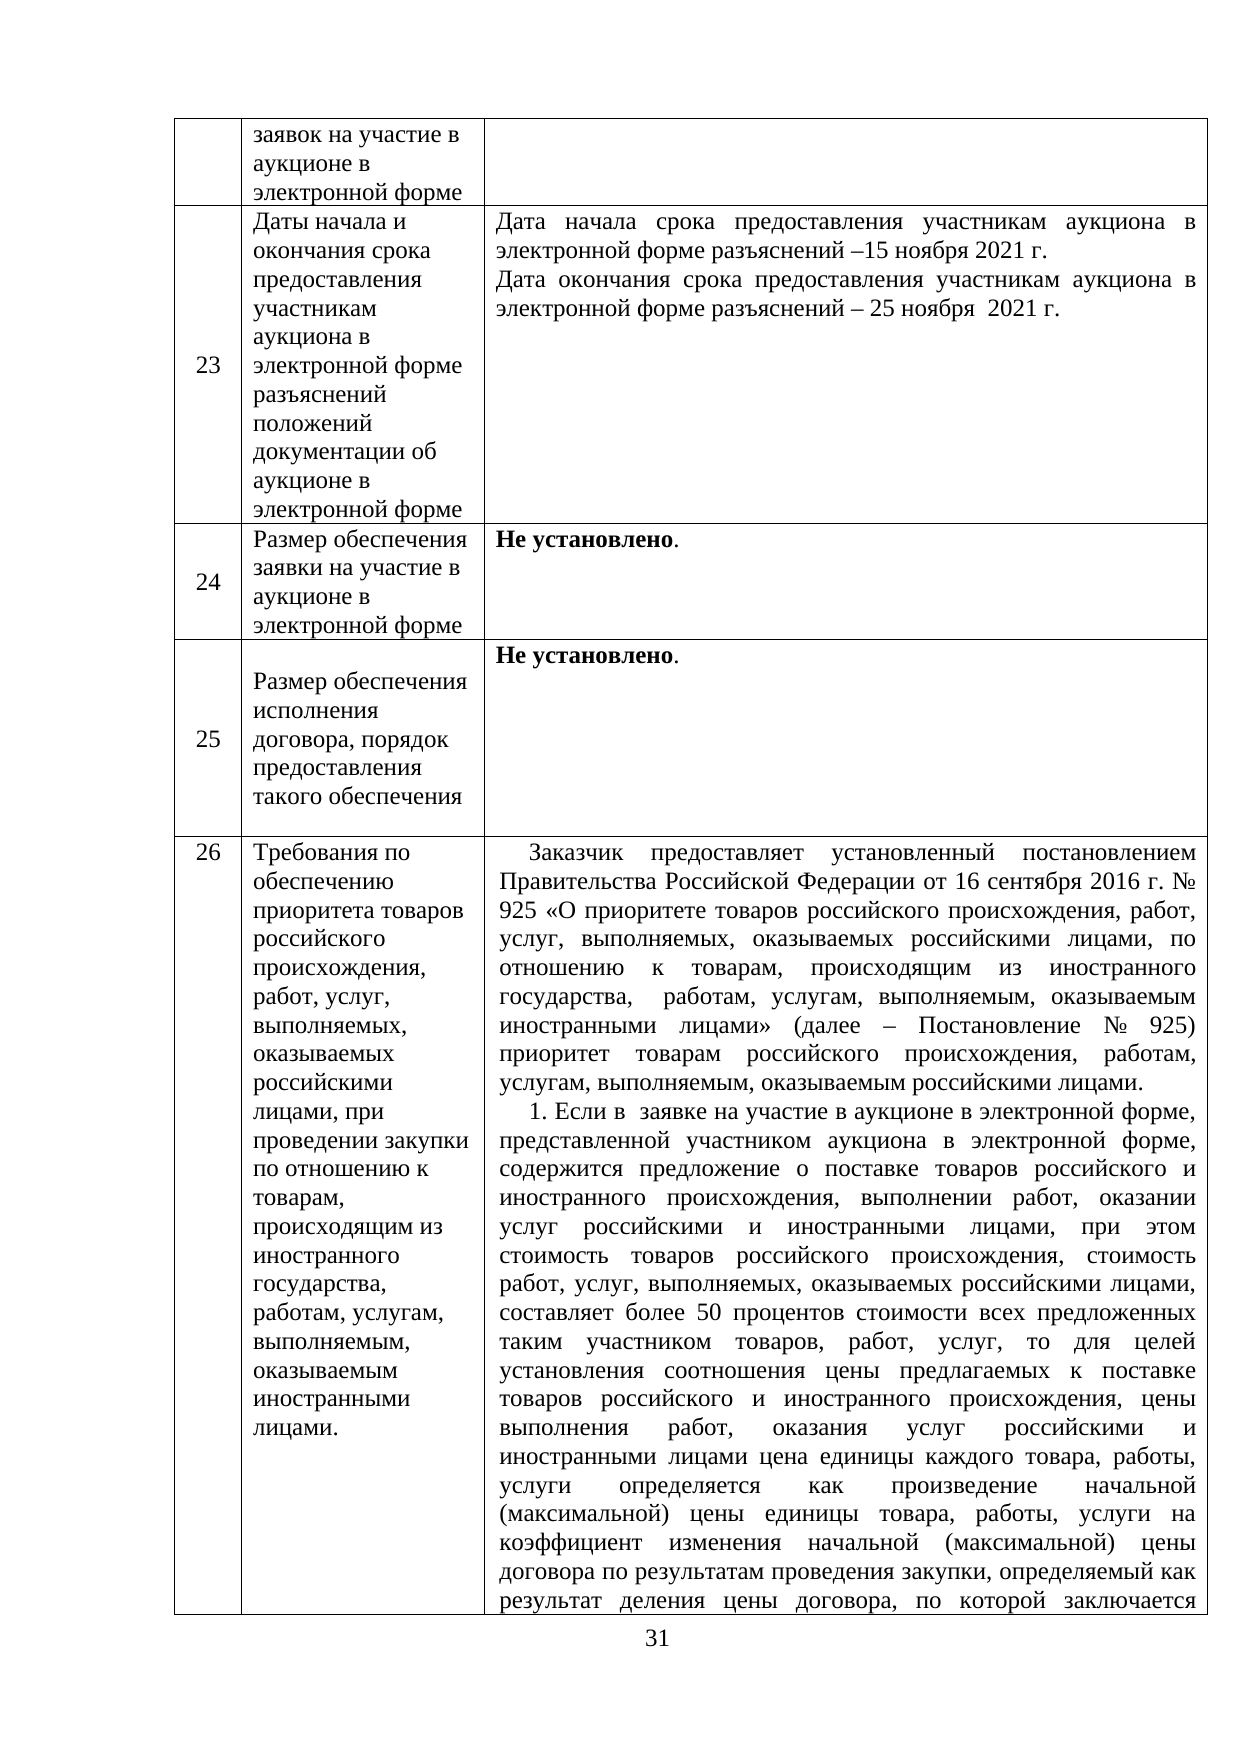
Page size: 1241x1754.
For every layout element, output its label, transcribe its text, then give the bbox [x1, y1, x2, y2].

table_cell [242, 837, 484, 1613]
table_cell Не установлено. [485, 524, 1207, 639]
table_cell 22 [175, 119, 241, 205]
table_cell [485, 119, 1207, 205]
table_cell 25 [175, 640, 241, 836]
table_cell Даты начала и окончания срока предоставления участникам аукциона в электронной форме разъяснений положений документации об аукционе в электронной форме [242, 206, 484, 523]
table_cell 23 [175, 206, 241, 523]
table_cell Размер обеспечения заявки на участие в аукционе в электронной форме [242, 524, 484, 639]
table_cell 24 [175, 524, 241, 639]
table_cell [485, 837, 1207, 1613]
table_cell Не установлено. [485, 640, 1207, 836]
table_cell 26 [175, 837, 241, 1613]
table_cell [242, 119, 484, 205]
table_cell Размер обеспечения исполнения договора, порядок предоставления такого обеспечения [242, 640, 484, 836]
table_cell Дата начала срока предоставления участникам аукциона в электронной форме разъяснений –15 ноября 2021 г. Дата окончания срока предоставления участникам аукциона в электронной форме разъяснений – 25 ноября 2021 г. [485, 206, 1207, 523]
